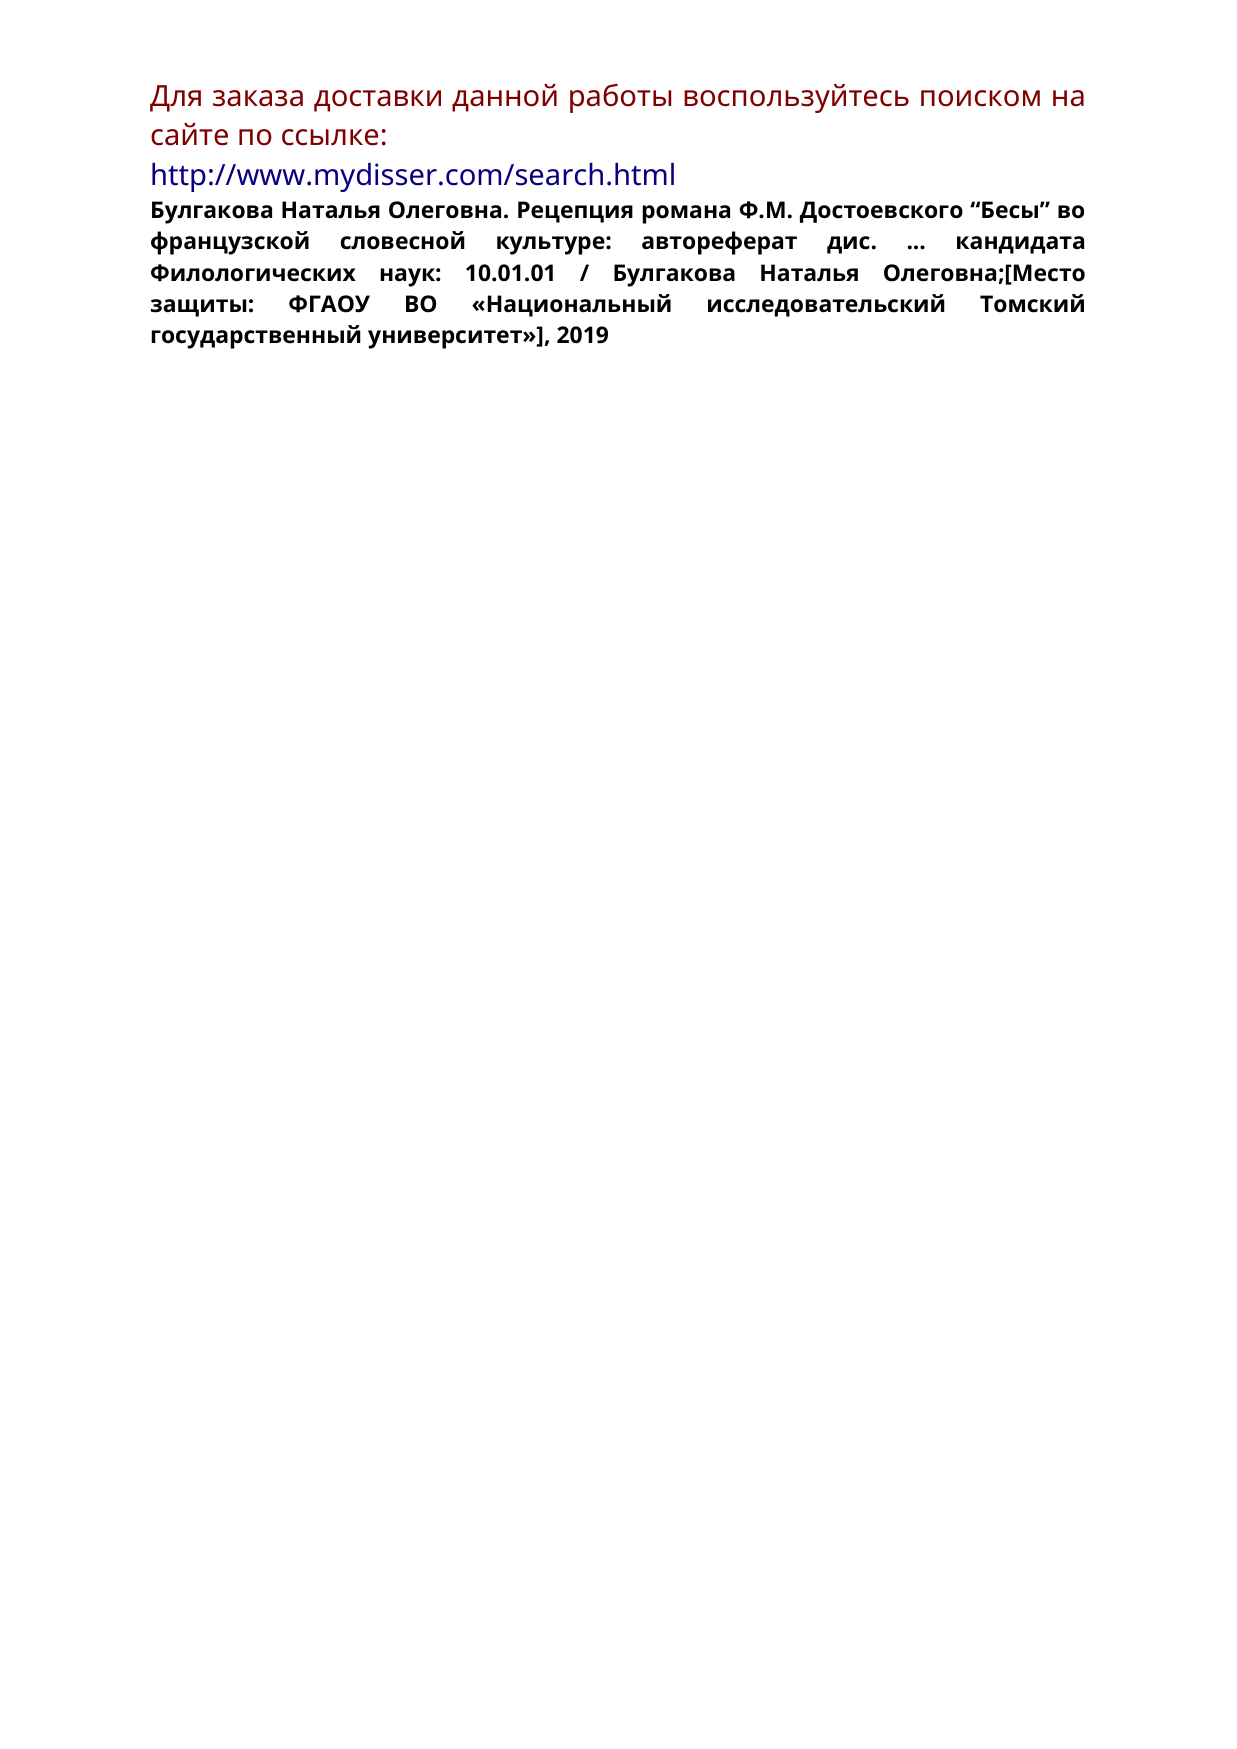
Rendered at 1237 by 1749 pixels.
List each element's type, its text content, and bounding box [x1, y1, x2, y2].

text Булгакова Наталья Олеговна. Рецепция романа Ф.М. Достоевского “Бесы” во французской словесной культуре: автореферат дис. ... кандидата Филологических наук: 10.01.01 / Булгакова Наталья Олеговна;[Место защиты: ФГАОУ ВО «Национальный исследовательский Томский государственный университет»], 2019 [150, 194, 1086, 350]
